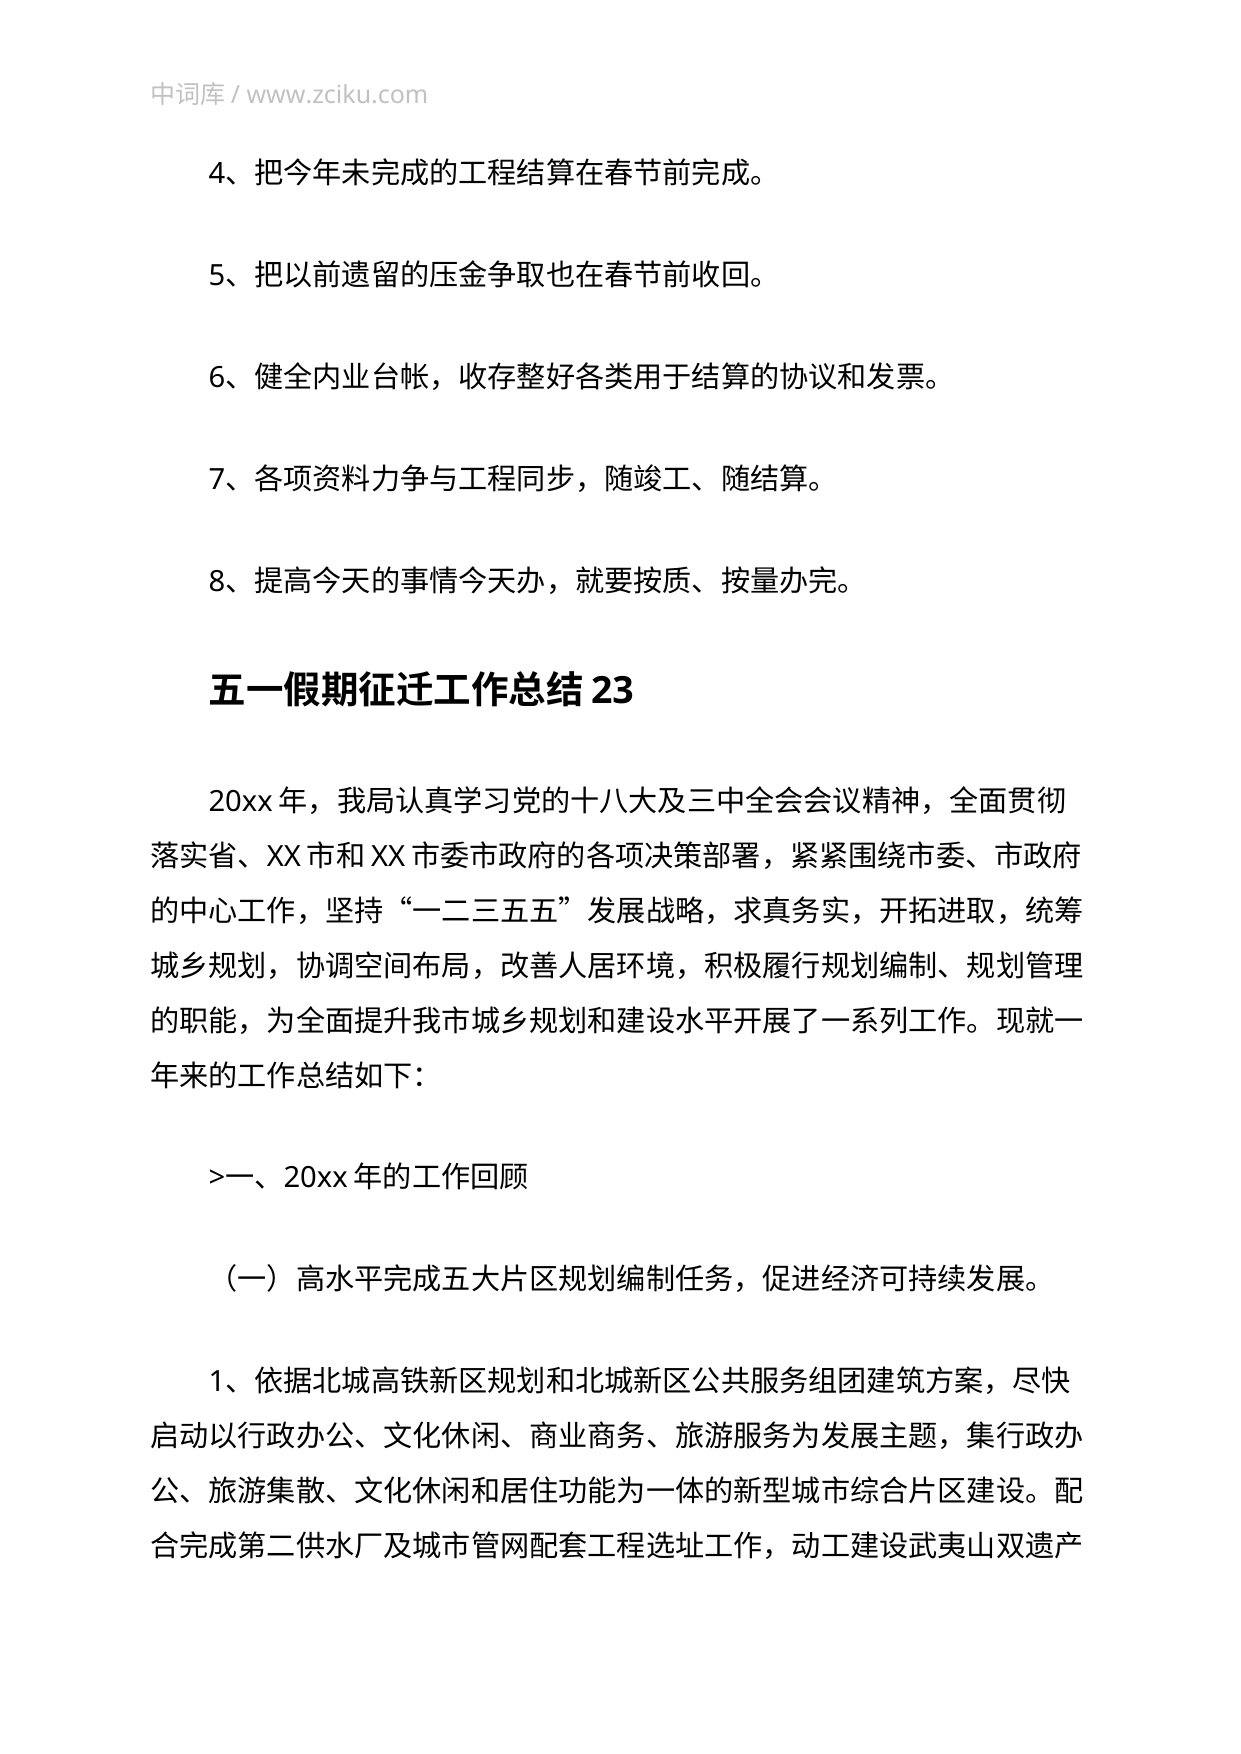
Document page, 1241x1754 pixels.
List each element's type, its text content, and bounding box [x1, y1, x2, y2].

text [150, 1358, 1090, 1565]
text 8、提高今天的事情今天办，就要按质、按量办完。 [150, 558, 1090, 600]
text 五一假期征迁工作总结23 [150, 660, 1090, 714]
text （一）高水平完成五大片区规划编制任务，促进经济可持续发展。 [150, 1256, 1090, 1298]
text 20xx年，我局认真学习党的十八大及三中全会会议精神，全面贯彻落实省、XX市和XX市委市政府的各项决策部署，紧紧围绕市委、市政府的中心工作，坚持“一二三五五”发展战略，求真务实，开拓进取，统筹城乡规划，协调空间布局，改善人居环境，积极履行规划编制、规划管理的职能，为全面提升我市城乡规划和建设水平开展了一系列工作。现就一年来的工作总结如下： [150, 777, 1090, 1094]
text 6、健全内业台帐，收存整好各类用于结算的协议和发票。 [150, 354, 1090, 396]
text 5、把以前遗留的压金争取也在春节前收回。 [150, 252, 1090, 294]
text 7、各项资料力争与工程同步，随竣工、随结算。 [150, 456, 1090, 498]
text 4、把今年未完成的工程结算在春节前完成。 [150, 150, 1090, 192]
text >一、20xx年的工作回顾 [150, 1154, 1090, 1196]
